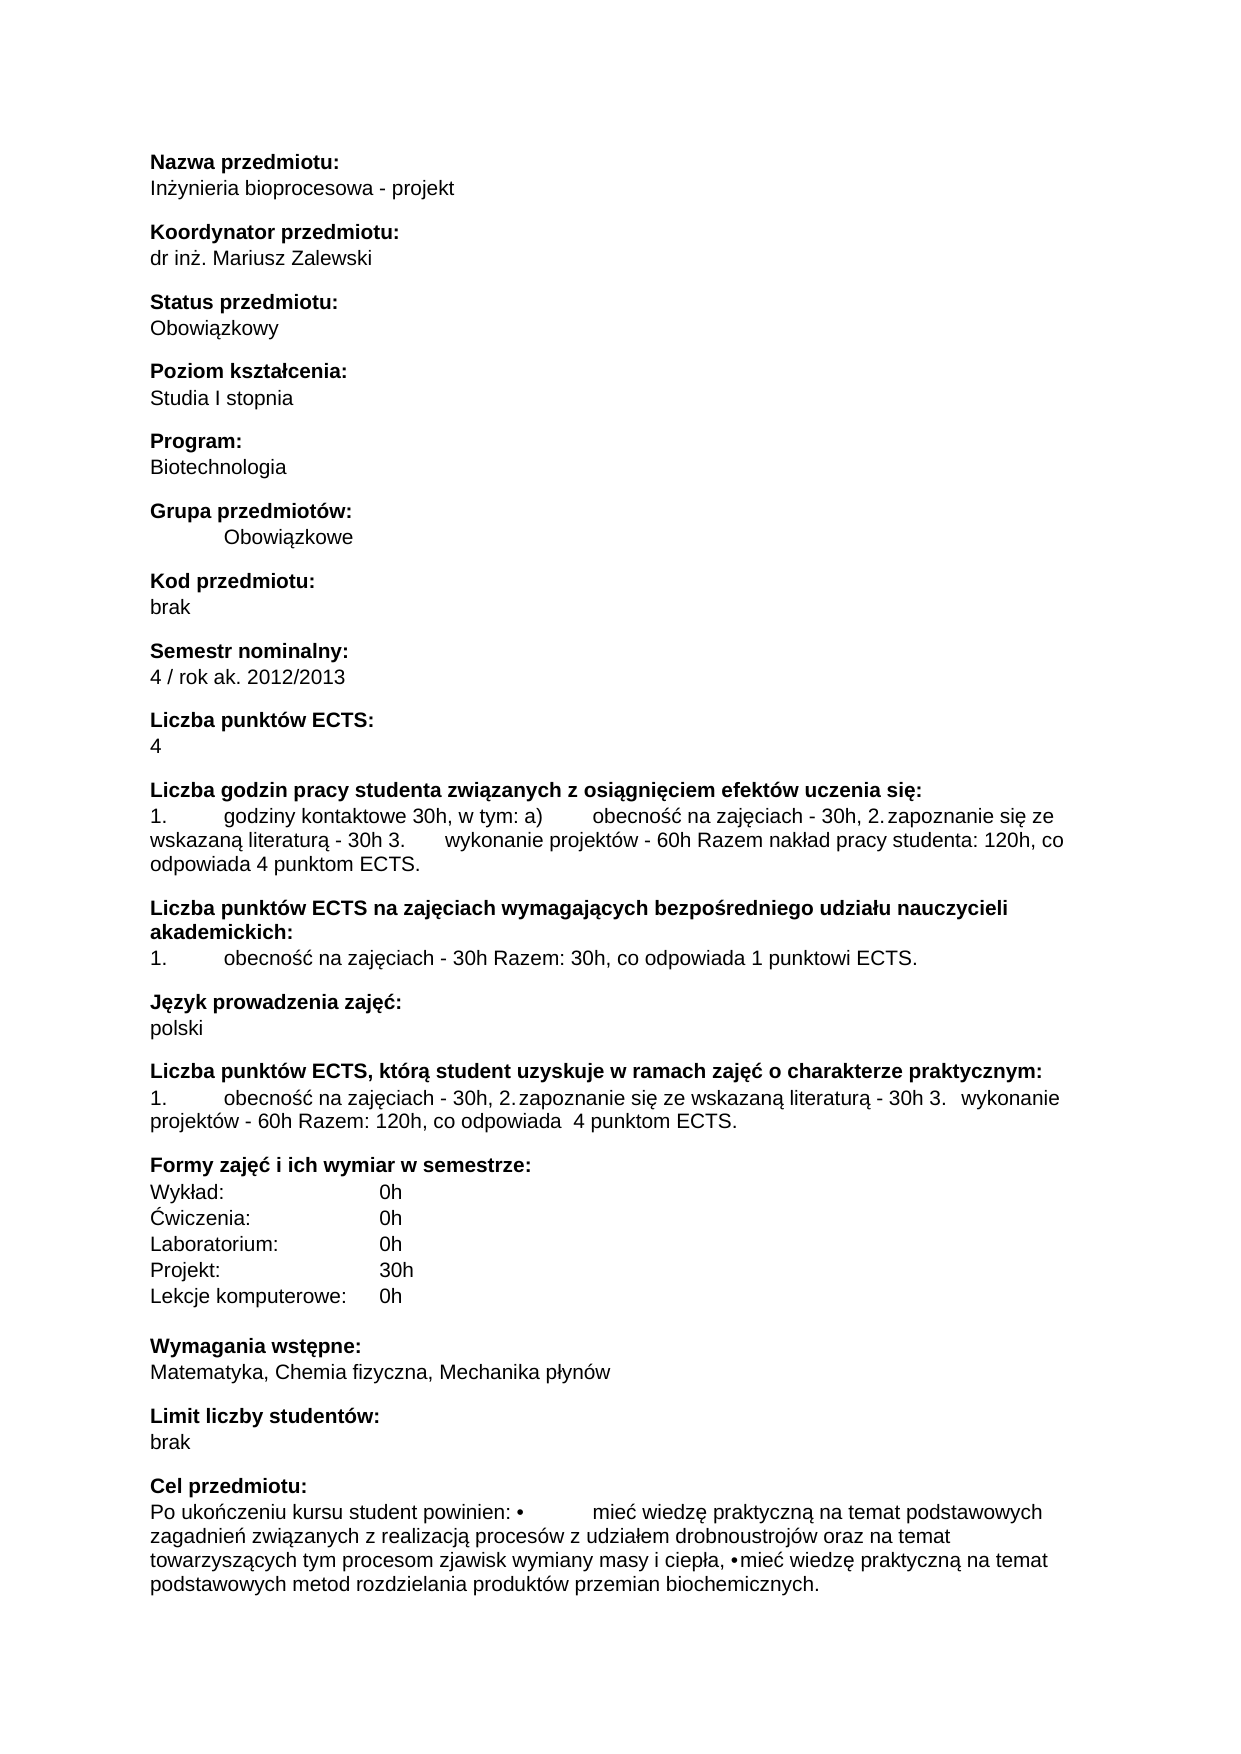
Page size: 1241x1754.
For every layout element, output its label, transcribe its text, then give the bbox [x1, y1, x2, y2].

text 4 [150, 734, 1090, 758]
text Grupa przedmiotów: [150, 499, 1090, 523]
text Po ukończeniu kursu student powinien: • mieć wiedzę praktyczną na temat podstawowych zagadnień związanych z realizacją procesów z udziałem drobnoustrojów oraz na temat towarzyszących tym procesom zjawisk wymiany masy i ciepła, • mieć wiedzę praktyczną na temat podstawowych metod rozdzielania produktów przemian biochemicznych. [150, 1499, 1090, 1595]
table_cell Laboratorium: [140, 1232, 367, 1256]
text Język prowadzenia zajęć: [150, 989, 1090, 1013]
text polski [150, 1016, 1090, 1039]
text Matematyka, Chemia fizyczna, Mechanika płynów [150, 1360, 1090, 1384]
table_cell 0h [369, 1204, 597, 1230]
text 1. obecność na zajęciach - 30h, 2. zapoznanie się ze wskazaną literaturą - 30h 3. wykonanie projektów - 60h Razem: 120h, co odpowiada 4 punktom ECTS. [150, 1085, 1090, 1133]
text Koordynator przedmiotu: [150, 220, 1090, 244]
text Semestr nominalny: [150, 638, 1090, 662]
text Wymagania wstępne: [150, 1334, 1090, 1358]
table_header Wykład: [140, 1180, 367, 1204]
text Liczba punktów ECTS: [150, 708, 1090, 732]
text dr inż. Mariusz Zalewski [150, 246, 1090, 270]
text 1. obecność na zajęciach - 30h Razem: 30h, co odpowiada 1 punktowi ECTS. [150, 946, 1090, 970]
text Cel przedmiotu: [150, 1473, 1090, 1497]
text 4 / rok ak. 2012/2013 [150, 664, 1090, 688]
text Liczba godzin pracy studenta związanych z osiągnięciem efektów uczenia się: [150, 778, 1090, 802]
text Liczba punktów ECTS, którą student uzyskuje w ramach zajęć o charakterze praktycznym: [150, 1059, 1090, 1083]
table_cell Projekt: [140, 1258, 367, 1282]
text Biotechnologia [150, 455, 1090, 479]
text Limit liczby studentów: [150, 1404, 1090, 1428]
table_cell 0h [369, 1282, 597, 1308]
text brak [150, 1430, 1090, 1454]
text Program: [150, 429, 1090, 453]
text Studia I stopnia [150, 385, 1090, 409]
text Status przedmiotu: [150, 289, 1090, 313]
table_cell Ćwiczenia: [140, 1206, 367, 1230]
text brak [150, 595, 1090, 619]
table_cell Lekcje komputerowe: [140, 1284, 367, 1308]
text Obowiązkowy [150, 316, 1090, 339]
text Kod przedmiotu: [150, 569, 1090, 593]
text Nazwa przedmiotu: [150, 150, 1090, 174]
text Formy zajęć i ich wymiar w semestrze: [150, 1153, 1090, 1177]
text Inżynieria bioprocesowa - projekt [150, 176, 1090, 200]
text Poziom kształcenia: [150, 359, 1090, 383]
table_cell 0h [369, 1230, 597, 1256]
text Obowiązkowe [150, 525, 1090, 549]
text Liczba punktów ECTS na zajęciach wymagających bezpośredniego udziału nauczycieli akademickich: [150, 896, 1090, 944]
table_header 0h [369, 1180, 597, 1204]
text 1. godziny kontaktowe 30h, w tym: a) obecność na zajęciach - 30h, 2. zapoznanie się ze wskazaną literaturą - 30h 3. wykonanie projektów - 60h Razem nakład pracy studenta: 120h, co odpowiada 4 punktom ECTS. [150, 804, 1090, 876]
table_cell 30h [369, 1256, 597, 1282]
